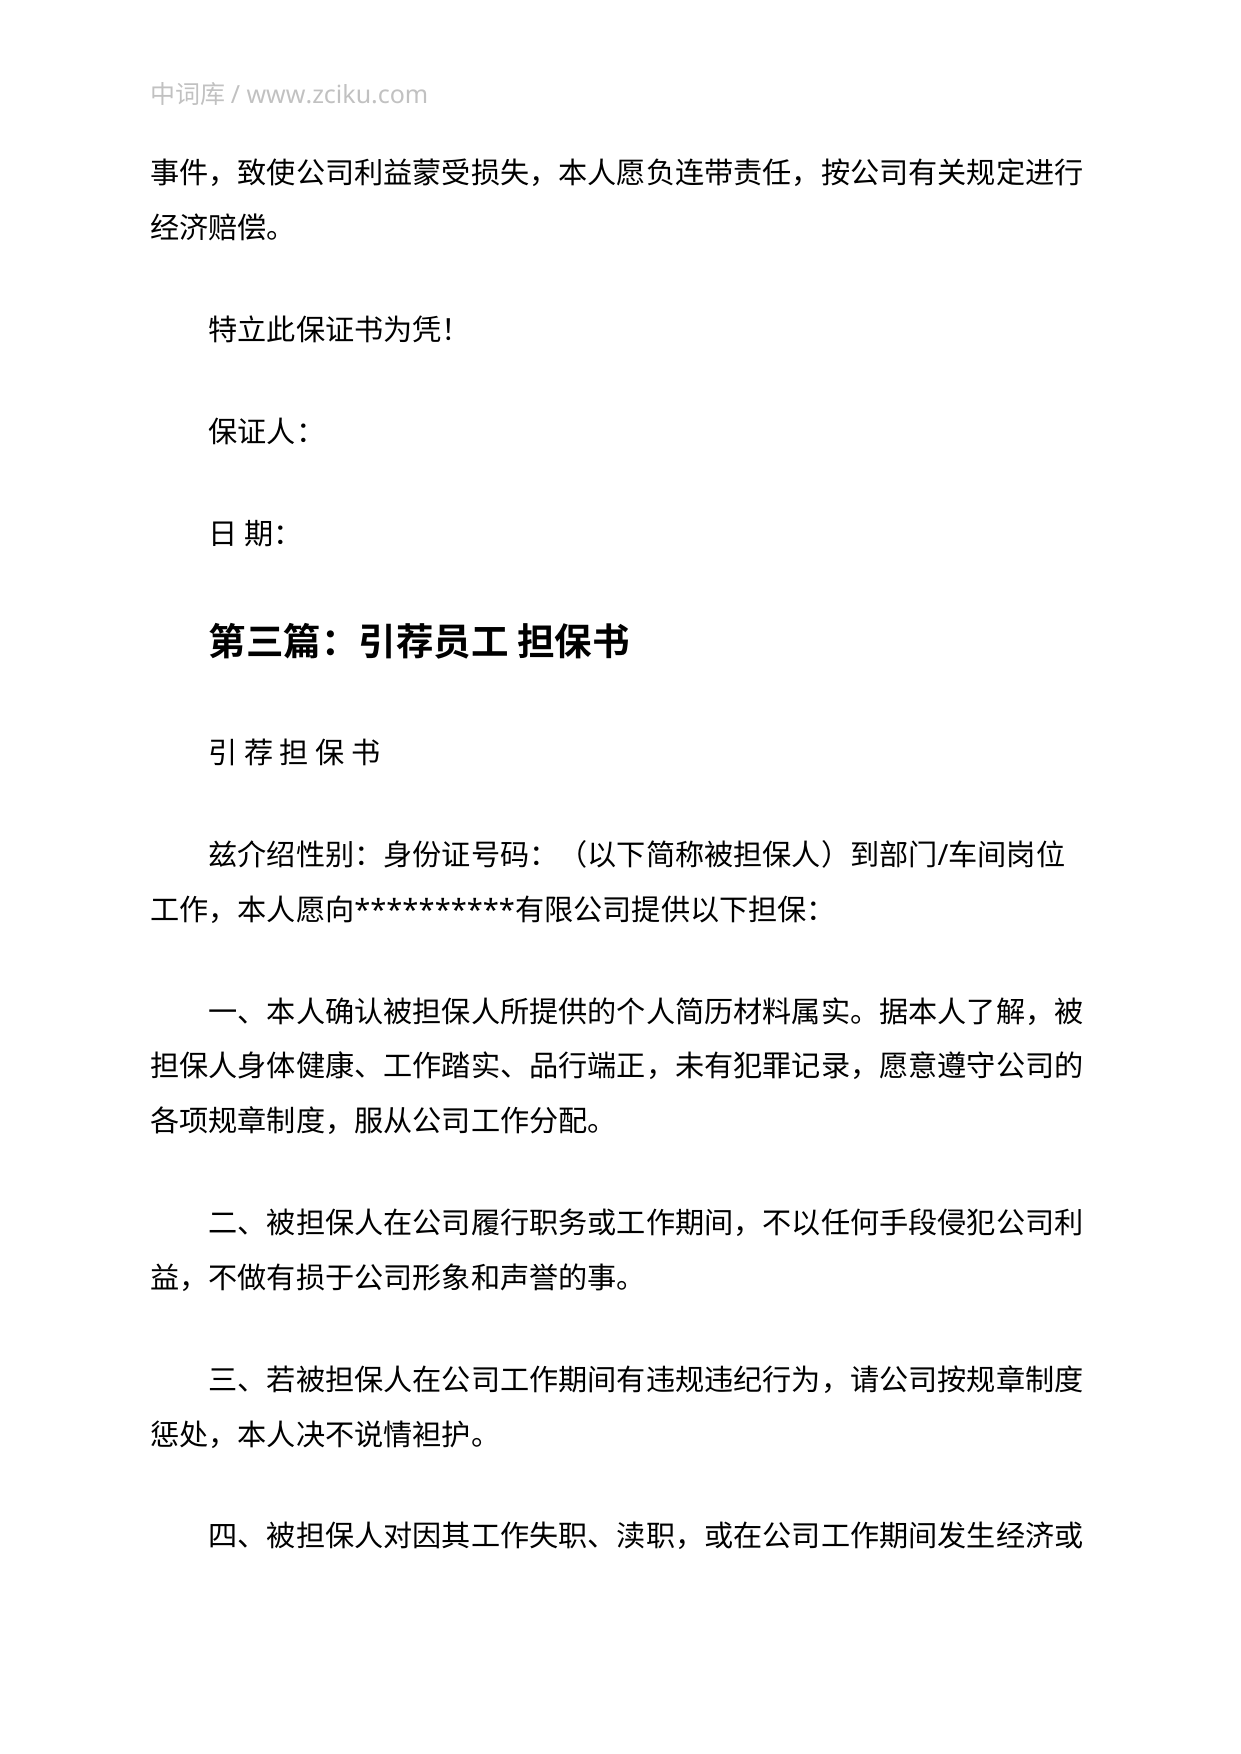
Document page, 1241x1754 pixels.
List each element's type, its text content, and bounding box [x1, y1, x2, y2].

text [150, 150, 1090, 247]
text 引 荐 担 保 书 [150, 729, 1090, 772]
text 兹介绍性别：身份证号码：（以下简称被担保人）到部门/车间岗位工作，本人愿向**********有限公司提供以下担保： [150, 831, 1090, 928]
text 二、被担保人在公司履行职务或工作期间，不以任何手段侵犯公司利益，不做有损于公司形象和声誉的事。 [150, 1200, 1090, 1297]
text 特立此保证书为凭！ [150, 307, 1090, 349]
text 保证人： [150, 408, 1090, 451]
text 日 期： [150, 510, 1090, 552]
text 三、若被担保人在公司工作期间有违规违纪行为，请公司按规章制度惩处，本人决不说情袒护。 [150, 1356, 1090, 1453]
text 第三篇：引荐员工 担保书 [150, 612, 1090, 666]
text 一、本人确认被担保人所提供的个人简历材料属实。据本人了解，被担保人身体健康、工作踏实、品行端正，未有犯罪记录，愿意遵守公司的各项规章制度，服从公司工作分配。 [150, 988, 1090, 1140]
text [150, 1513, 1090, 1555]
